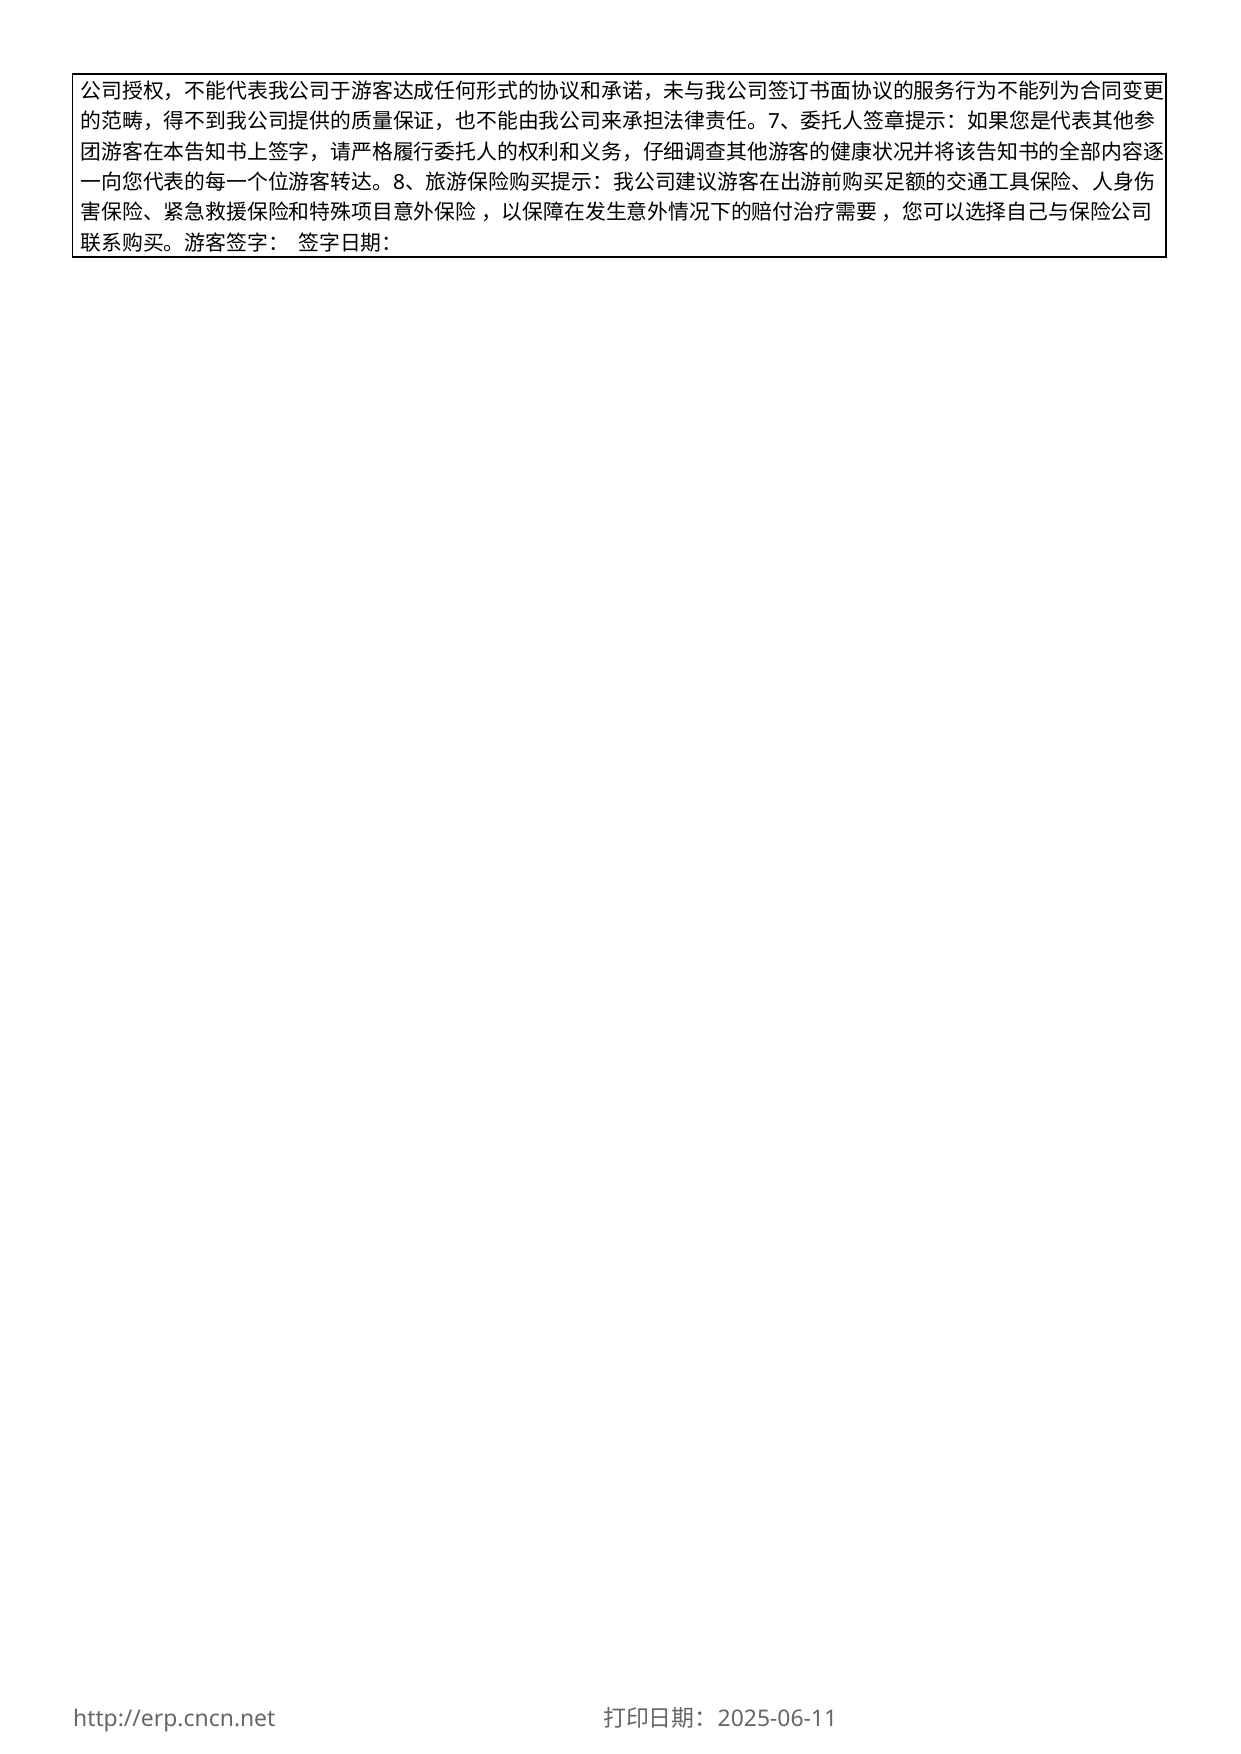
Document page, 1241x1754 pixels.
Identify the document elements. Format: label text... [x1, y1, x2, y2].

table_cell 甘南色达7日游 [73, 75, 1165, 256]
